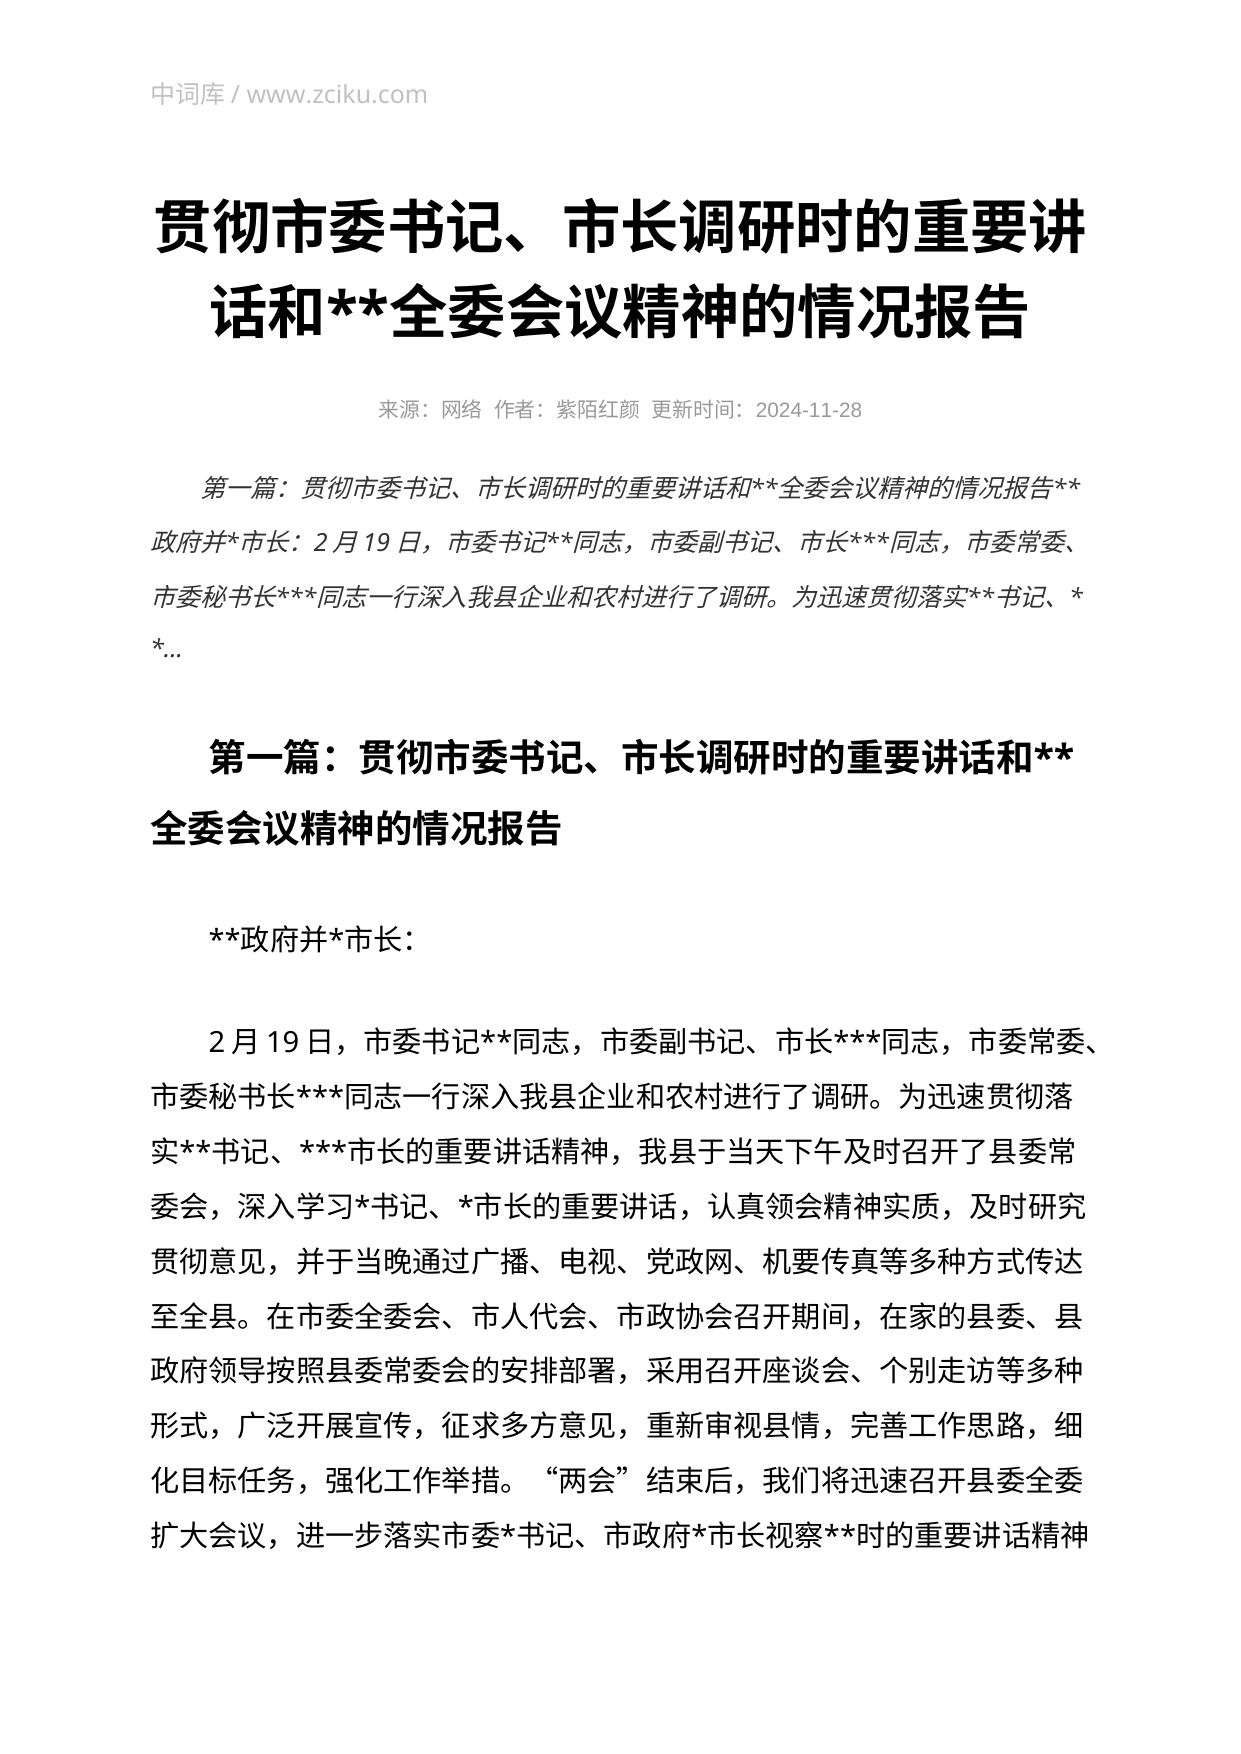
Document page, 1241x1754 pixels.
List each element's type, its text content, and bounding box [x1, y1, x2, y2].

text **政府并*市长： [150, 916, 1090, 959]
text 第一篇：贯彻市委书记、市长调研时的重要讲话和**全委会议精神的情况报告**政府并*市长：2月19日，市委书记**同志，市委副书记、市长***同志，市委常委、市委秘书长***同志一行深入我县企业和农村进行了调研。为迅速贯彻落实**书记、**... [150, 468, 1090, 664]
subtitle 贯彻市委书记、市长调研时的重要讲话和**全委会议精神的情况报告 [150, 181, 1090, 351]
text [150, 1018, 1090, 1555]
text 第一篇：贯彻市委书记、市长调研时的重要讲话和**全委会议精神的情况报告 [150, 728, 1090, 853]
text 来源：网络 作者：紫陌红颜 更新时间：2024-11-28 [150, 397, 1090, 421]
